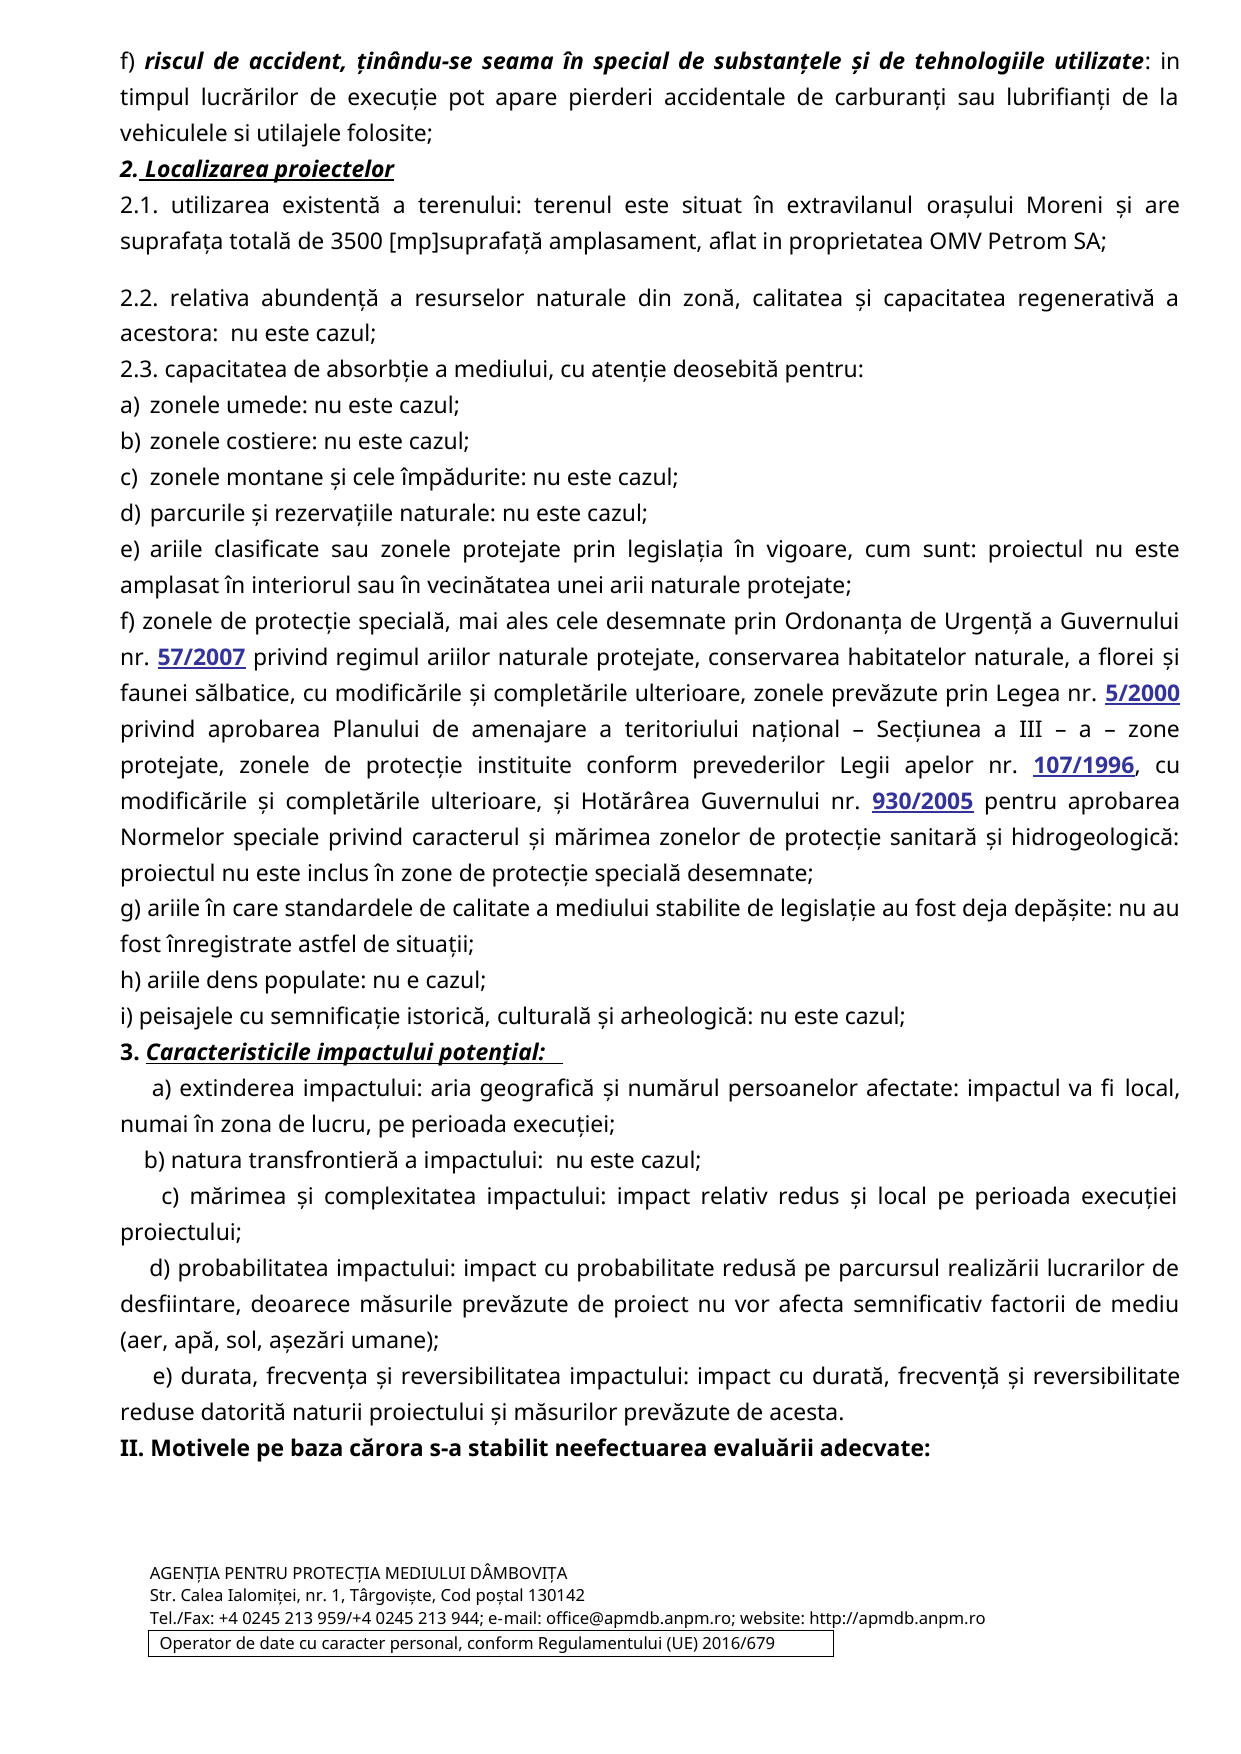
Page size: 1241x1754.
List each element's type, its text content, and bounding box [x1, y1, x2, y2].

list ariile clasificate sau zonele protejate prin legislaţia în vigoare, cum sunt: proiectul nu este amplasat în interiorul sau în vecinătatea unei arii naturale protejate; [120, 533, 1180, 600]
text 2. Localizarea proiectelor [120, 153, 1180, 184]
text h) ariile dens populate: nu e cazul; [120, 964, 1180, 996]
text 3. Caracteristicile impactului potenţial: [120, 1036, 1180, 1067]
text 2.2. relativa abundenţă a resurselor naturale din zonă, calitatea şi capacitatea regenerativă a acestora: nu este cazul; [120, 281, 1180, 349]
list zonele umede: nu este cazul; [120, 389, 1180, 421]
text b) natura transfrontieră a impactului: nu este cazul; [120, 1144, 1180, 1175]
text f) zonele de protecţie specială, mai ales cele desemnate prin Ordonanţa de Urgenţă a Guvernului nr. 57/2007 privind regimul ariilor naturale protejate, conservarea habitatelor naturale, a florei şi faunei sălbatice, cu modificările şi completările ulterioare, zonele prevăzute prin Legea nr. 5/2000 privind aprobarea Planului de amenajare a teritoriului naţional – Secţiunea a III – a – zone protejate, zonele de protecţie instituite conform prevederilor Legii apelor nr. 107/1996, cu modificările şi completările ulterioare, şi Hotărârea Guvernului nr. 930/2005 pentru aprobarea Normelor speciale privind caracterul şi mărimea zonelor de protecţie sanitară şi hidrogeologică: proiectul nu este inclus în zone de protecţie specială desemnate; [120, 605, 1180, 888]
text c) mărimea şi complexitatea impactului: impact relativ redus şi local pe perioada execuţiei proiectului; [120, 1180, 1179, 1247]
text II. Motivele pe baza cărora s-a stabilit neefectuarea evaluării adecvate: [120, 1431, 1180, 1463]
text d) probabilitatea impactului: impact cu probabilitate redusă pe parcursul realizării lucrarilor de desfiintare, deoarece măsurile prevăzute de proiect nu vor afecta semnificativ factorii de mediu (aer, apă, sol, aşezări umane); [120, 1252, 1180, 1355]
list parcurile şi rezervaţiile naturale: nu este cazul; [120, 497, 1180, 528]
text a) extinderea impactului: aria geografică şi numărul persoanelor afectate: impactul va fi local, numai în zona de lucru, pe perioada execuţiei; [120, 1072, 1180, 1139]
text e) durata, frecvenţa şi reversibilitatea impactului: impact cu durată, frecvenţă şi reversibilitate reduse datorită naturii proiectului şi măsurilor prevăzute de acesta. [120, 1359, 1180, 1427]
text 2.3. capacitatea de absorbţie a mediului, cu atenţie deosebită pentru: [120, 353, 1180, 384]
text f) riscul de accident, ţinându-se seama în special de substanţele şi de tehnologiile utilizate: in timpul lucrărilor de execuție pot apare pierderi accidentale de carburanți sau lubrifianți de la vehiculele si utilajele folosite; [120, 45, 1180, 148]
text i) peisajele cu semnificaţie istorică, culturală şi arheologică: nu este cazul; [120, 1000, 1180, 1031]
text g) ariile în care standardele de calitate a mediului stabilite de legislaţie au fost deja depăşite: nu au fost înregistrate astfel de situaţii; [120, 892, 1180, 959]
list zonele costiere: nu este cazul; [120, 425, 1180, 456]
text 2.1. utilizarea existentă a terenului: terenul este situat în extravilanul orașului Moreni și are suprafața totală de 3500 [mp]suprafață amplasament, aflat in proprietatea OMV Petrom SA; [120, 189, 1180, 256]
list zonele montane şi cele împădurite: nu este cazul; [120, 461, 1180, 492]
